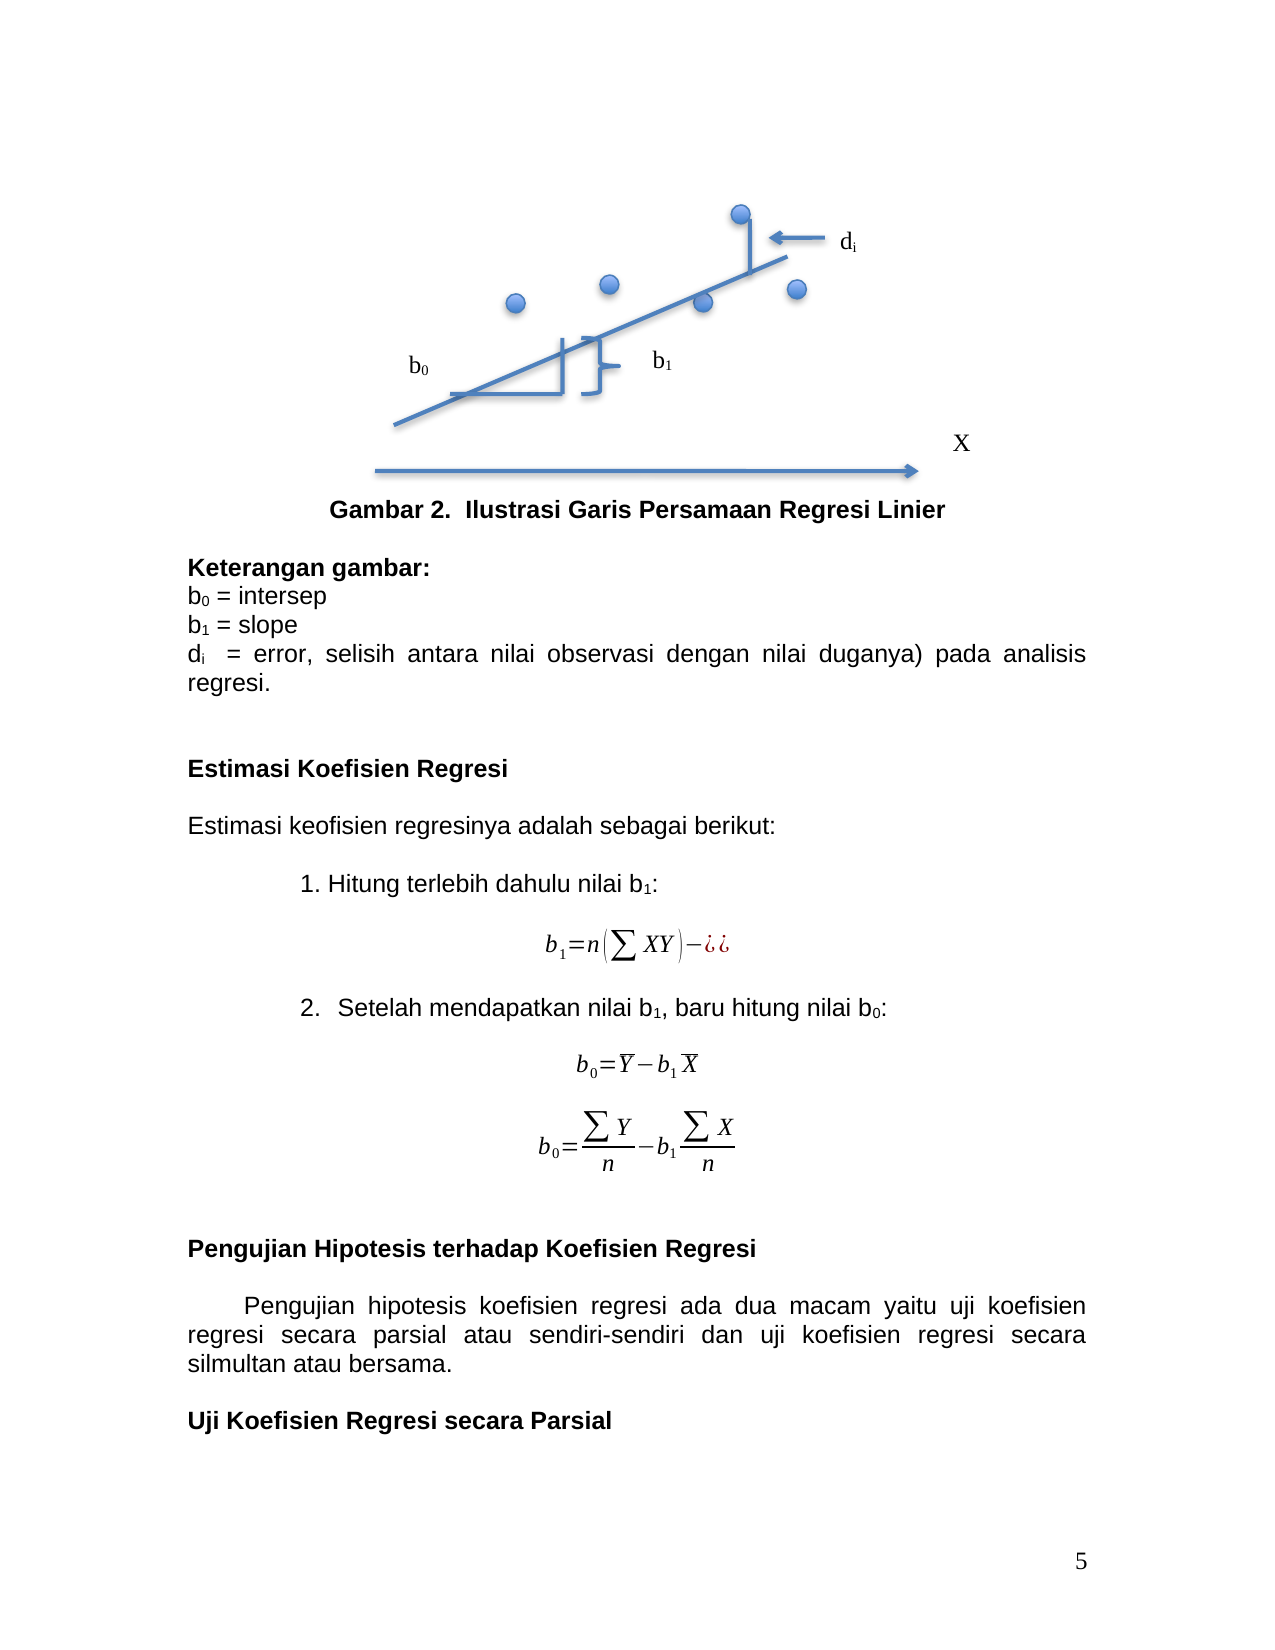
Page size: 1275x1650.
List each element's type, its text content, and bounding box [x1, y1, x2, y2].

list Setelah mendapatkan nilai b1, baru hitung nilai b0: [300, 993, 1087, 1022]
text 1. Hitung terlebih dahulu nilai b1: [187, 869, 1087, 897]
text Pengujian hipotesis koefisien regresi ada dua macam yaitu uji koefisien regresi secara parsial atau sendiri-sendiri dan uji koefisien regresi secara silmultan atau bersama. [187, 1291, 1087, 1377]
text Gambar 2. Ilustrasi Garis Persamaan Regresi Linier [187, 495, 1087, 524]
text di = error, selisih antara nilai observasi dengan nilai duganya) pada analisis regresi. [187, 639, 1087, 696]
text b1 = slope [187, 610, 1087, 639]
text Estimasi keofisien regresinya adalah sebagai berikut: [187, 811, 1087, 840]
text Estimasi Koefisien Regresi [187, 754, 1087, 782]
text Keterangan gambar: [187, 552, 1087, 581]
text Pengujian Hipotesis terhadap Koefisien Regresi [187, 1233, 1087, 1262]
text Uji Koefisien Regresi secara Parsial [187, 1406, 1087, 1435]
text b0 = intersep [187, 581, 1087, 610]
